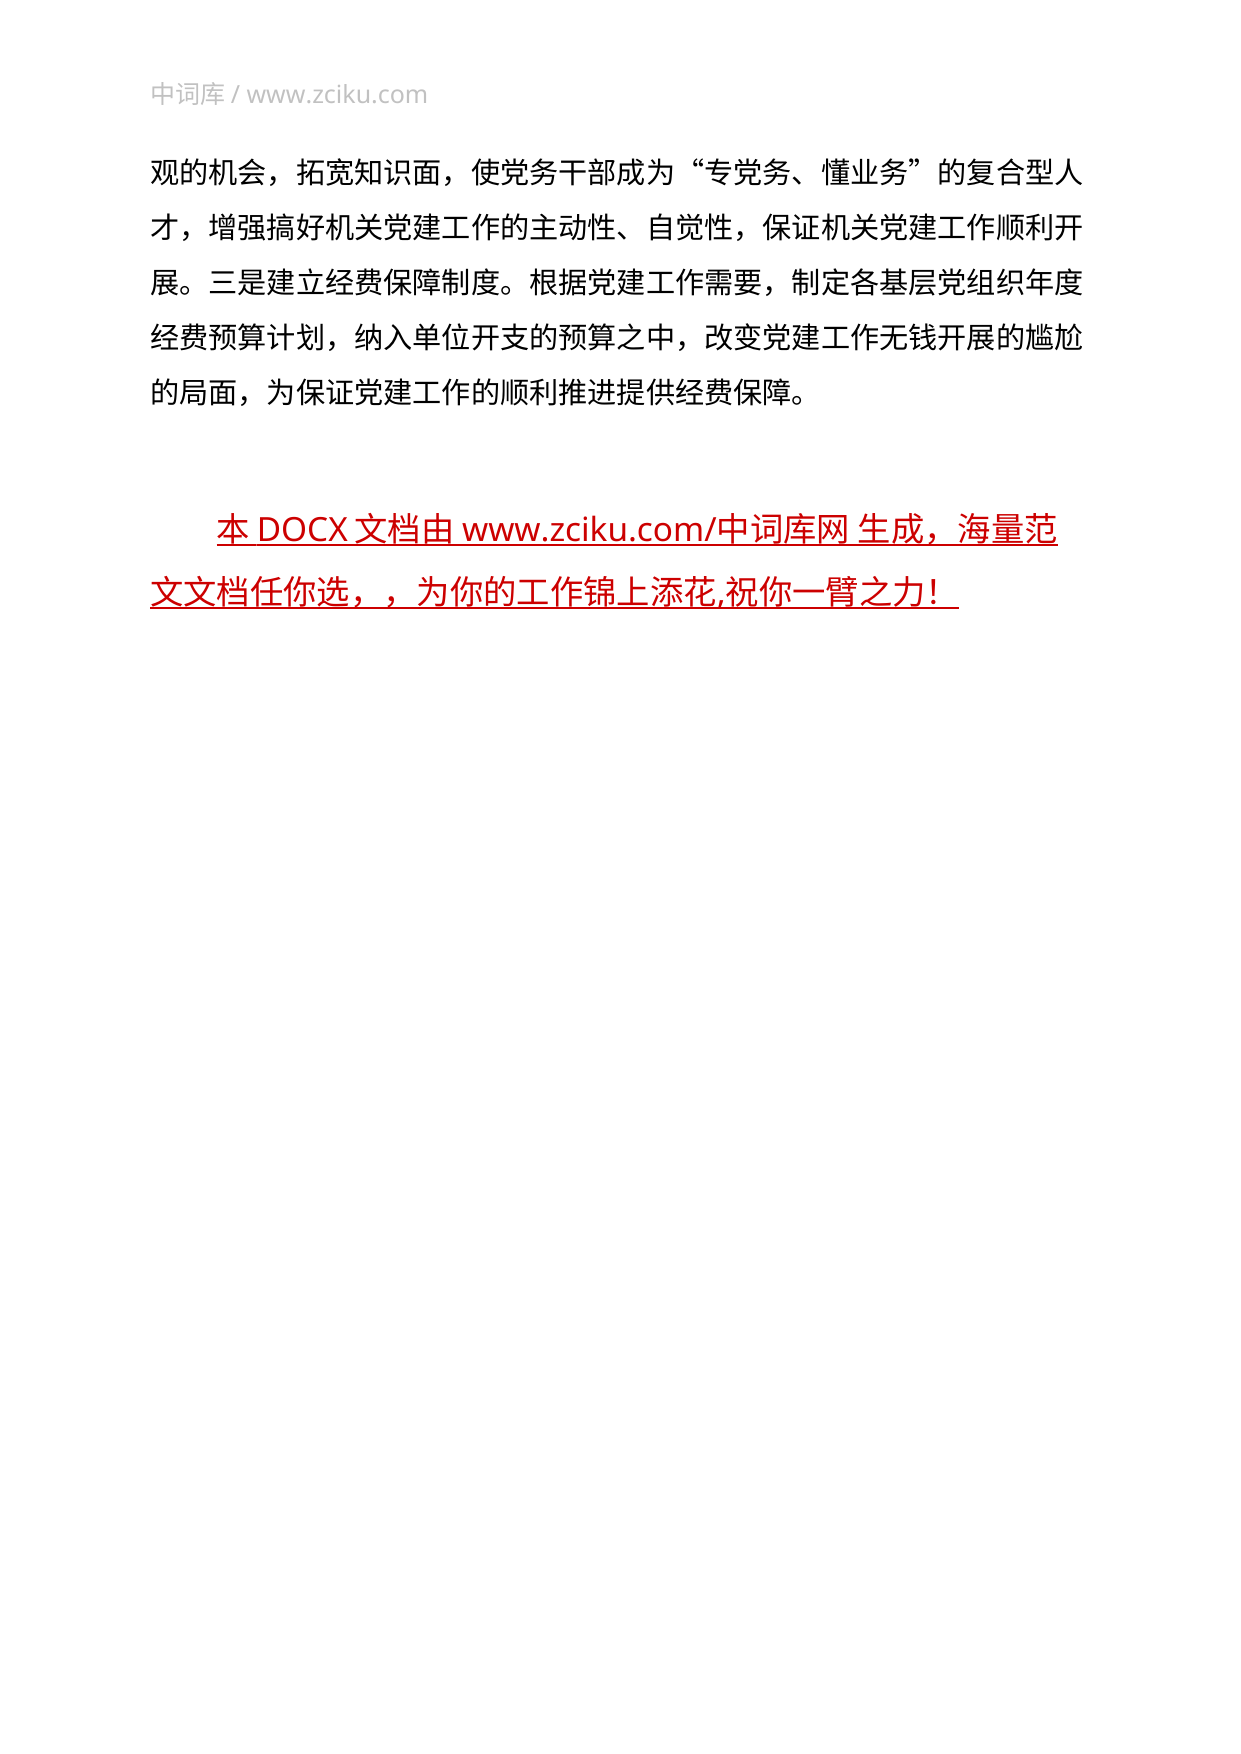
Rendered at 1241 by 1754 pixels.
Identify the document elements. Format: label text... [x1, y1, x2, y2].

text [150, 150, 1090, 412]
text 本DOCX文档由 www.zciku.com/中词库网 生成，海量范文文档任你选，，为你的工作锦上添花,祝你一臂之力！ [150, 503, 1090, 614]
